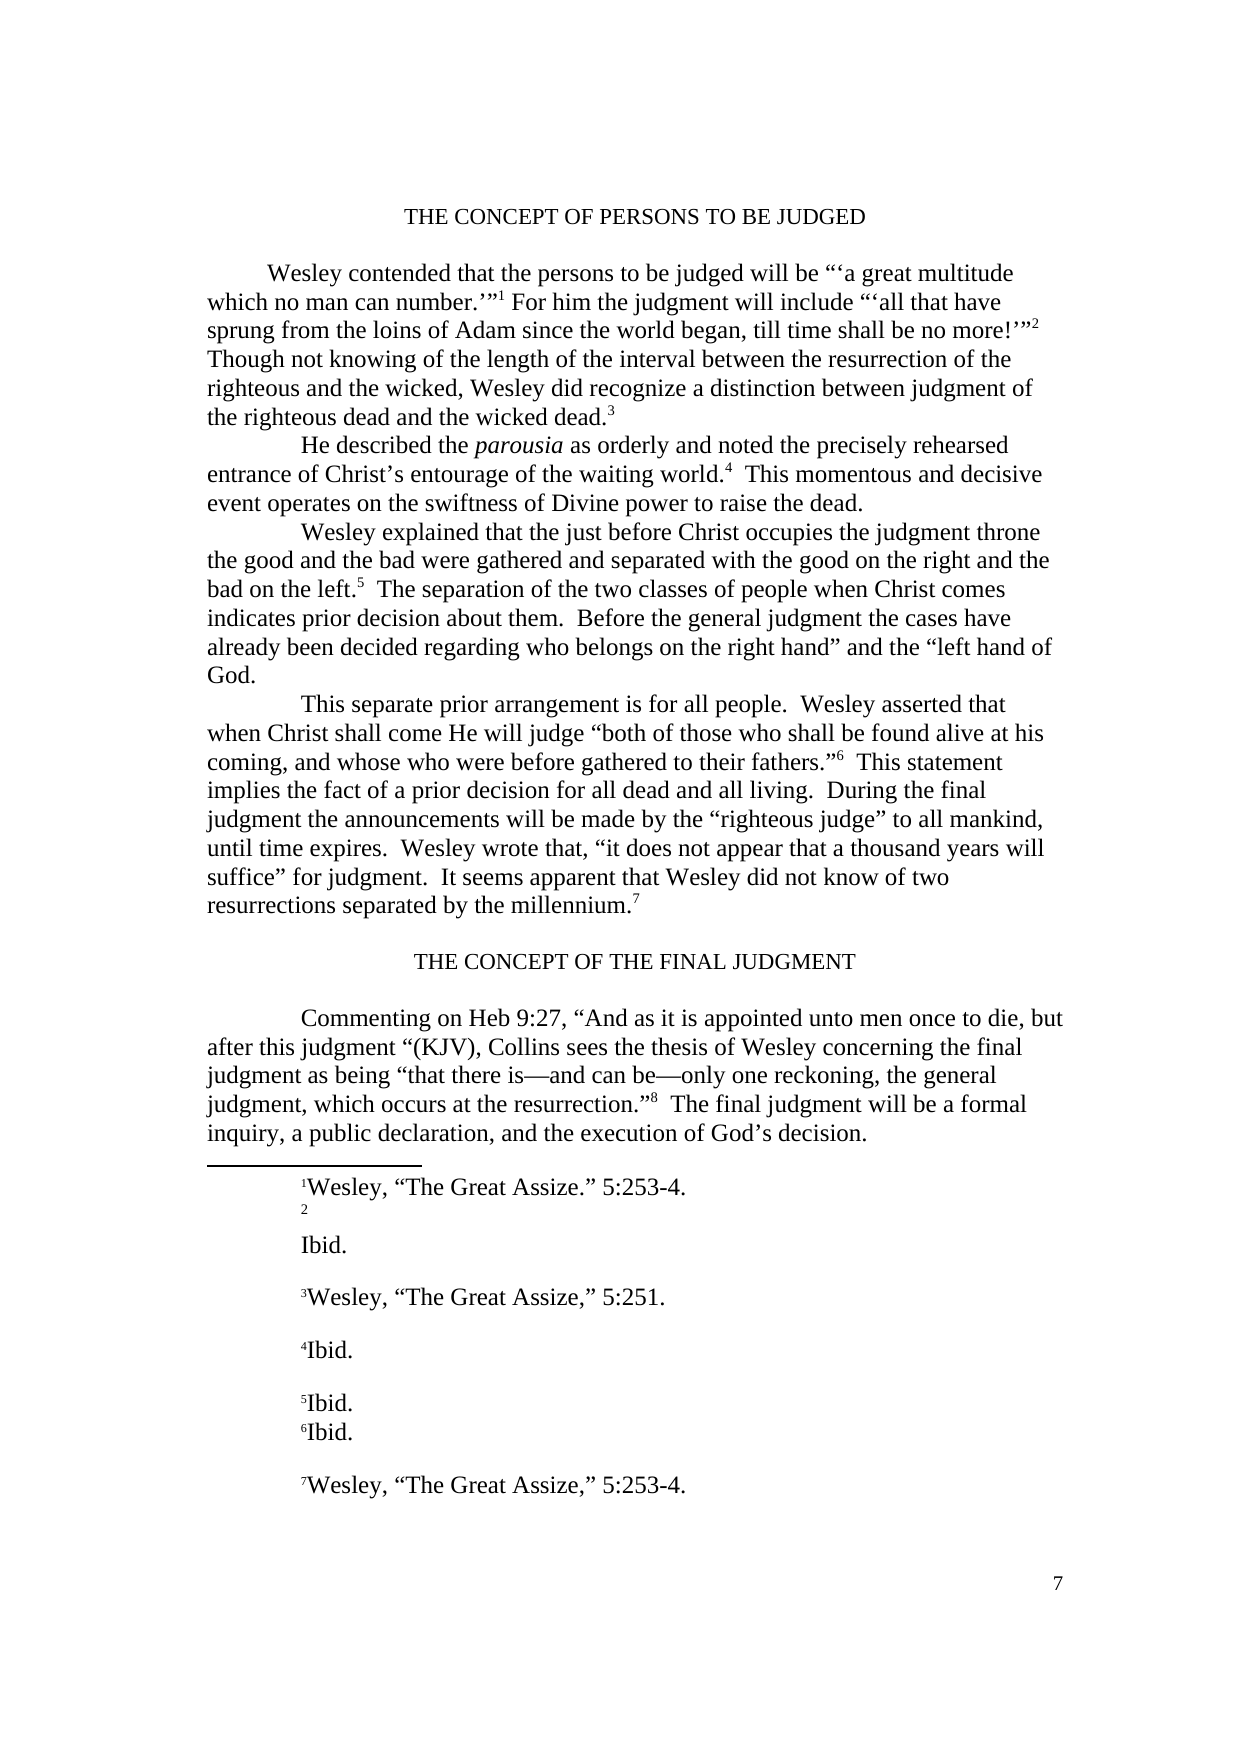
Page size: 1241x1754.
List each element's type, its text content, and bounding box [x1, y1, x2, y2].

text He described the parousia as orderly and noted the precisely rehearsed entrance of Christ’s entourage of the waiting world. This momentous and decisive event operates on the swiftness of Divine power to raise the dead. [207, 430, 1063, 517]
text Wesley explained that the just before Christ occupies the judgment throne the good and the bad were gathered and separated with the good on the right and the bad on the left. The separation of the two classes of people when Christ comes indicates prior decision about them. Before the general judgment the cases have already been decided regarding who belongs on the right hand” and the “left hand of God. [207, 517, 1063, 689]
text Wesley contended that the persons to be judged will be “‘a great multitude which no man can number.’” For him the judgment will include “‘all that have sprung from the loins of Adam since the world began, till time shall be no more!’” Though not knowing of the length of the interval between the resurrection of the righteous and the wicked, Wesley did recognize a distinction between judgment of the righteous dead and the wicked dead. [207, 258, 1063, 430]
text Commenting on Heb 9:27, “And as it is appointed unto men once to die, but after this judgment “(KJV), Collins sees the thesis of Wesley concerning the final judgment as being “that there is—and can be—only one reckoning, the general judgment, which occurs at the resurrection.” The final judgment will be a formal inquiry, a public declaration, and the execution of God’s decision. [207, 1003, 1063, 1147]
text This separate prior arrangement is for all people. Wesley asserted that when Christ shall come He will judge “both of those who shall be found alive at his coming, and whose who were before gathered to their fathers.” This statement implies the fact of a prior decision for all dead and all living. During the final judgment the announcements will be made by the “righteous judge” to all mankind, until time expires. Wesley wrote that, “it does not appear that a thousand years will suffice” for judgment. It seems apparent that Wesley did not know of two resurrections separated by the millennium. [207, 689, 1063, 919]
text THE CONCEPT OF PERSONS TO BE JUDGED [207, 203, 1063, 229]
text THE CONCEPT OF THE FINAL JUDGMENT [207, 948, 1063, 974]
